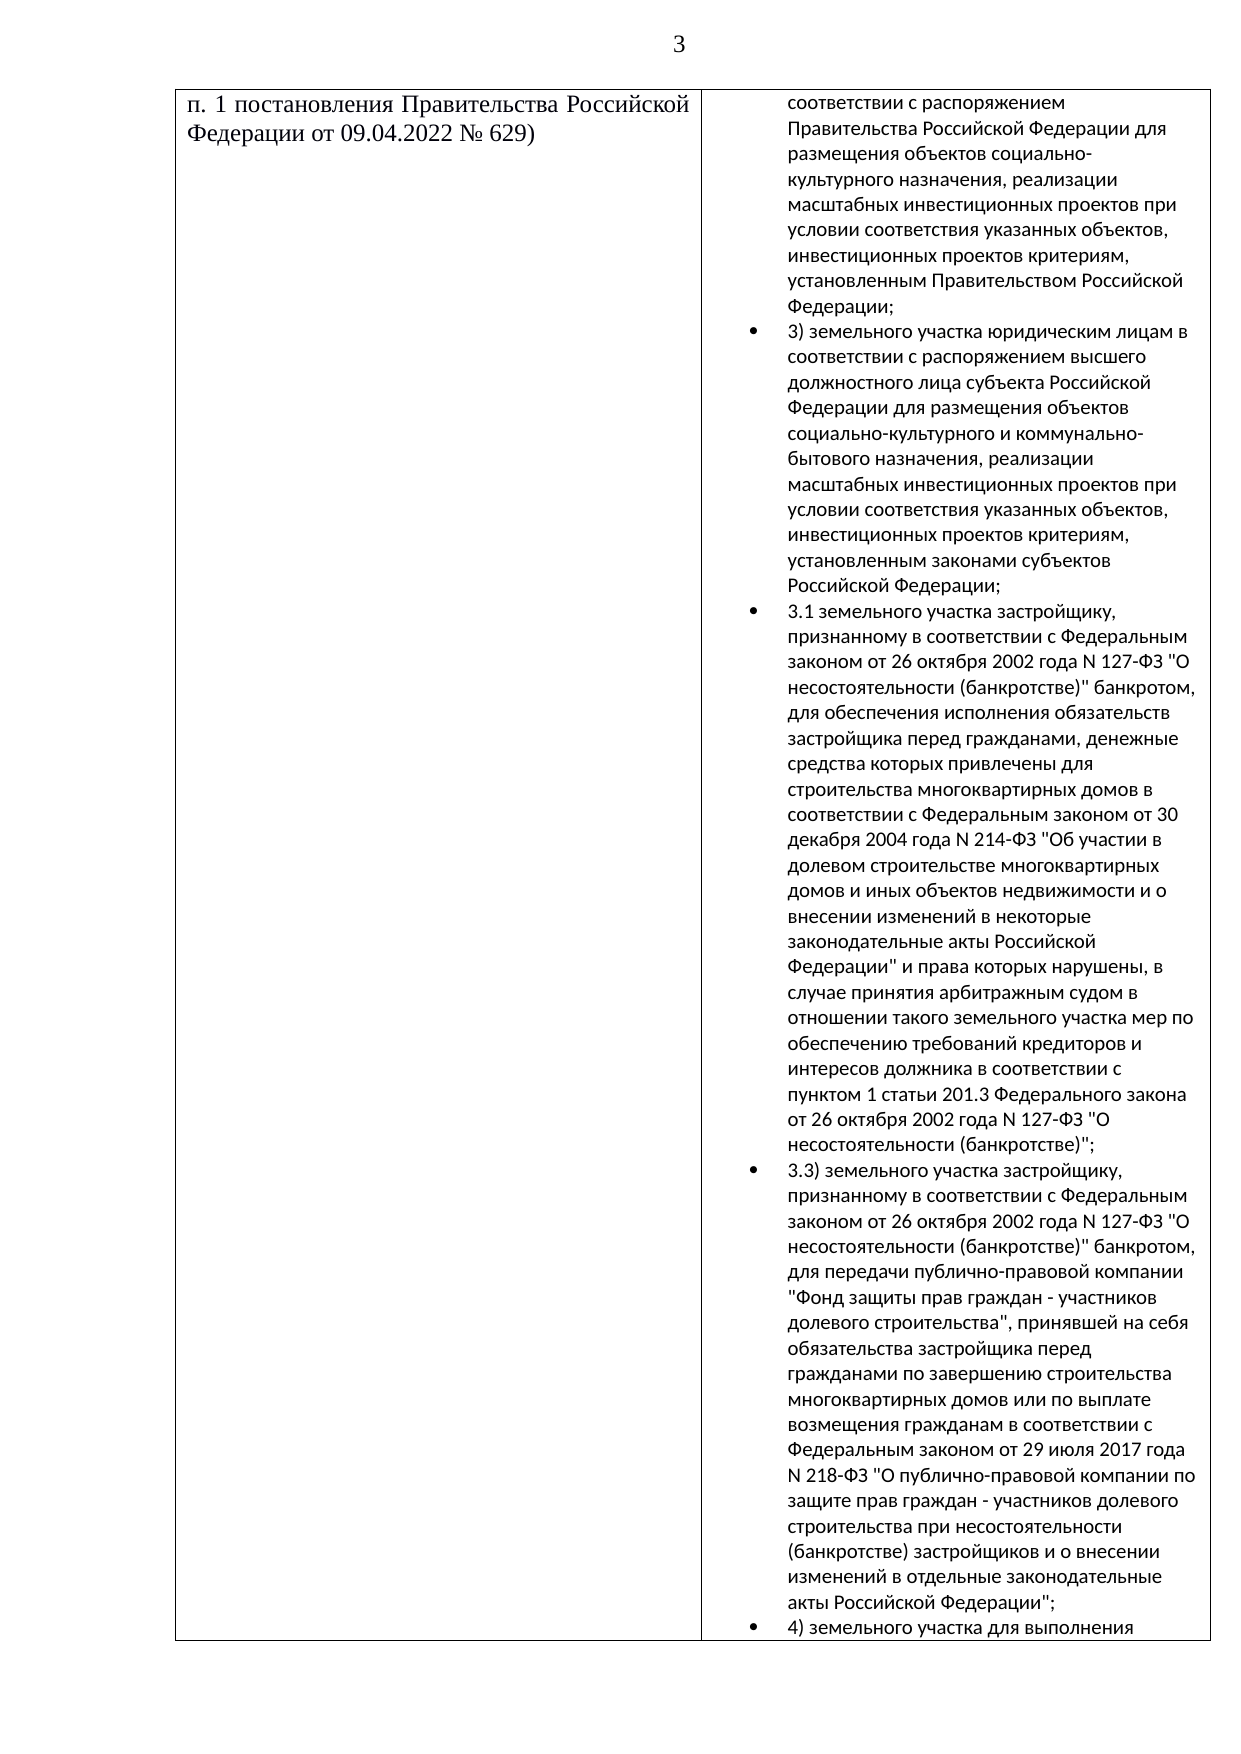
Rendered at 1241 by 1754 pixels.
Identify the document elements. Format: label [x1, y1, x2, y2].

table_cell [702, 90, 1210, 1640]
table_cell [176, 90, 701, 1640]
